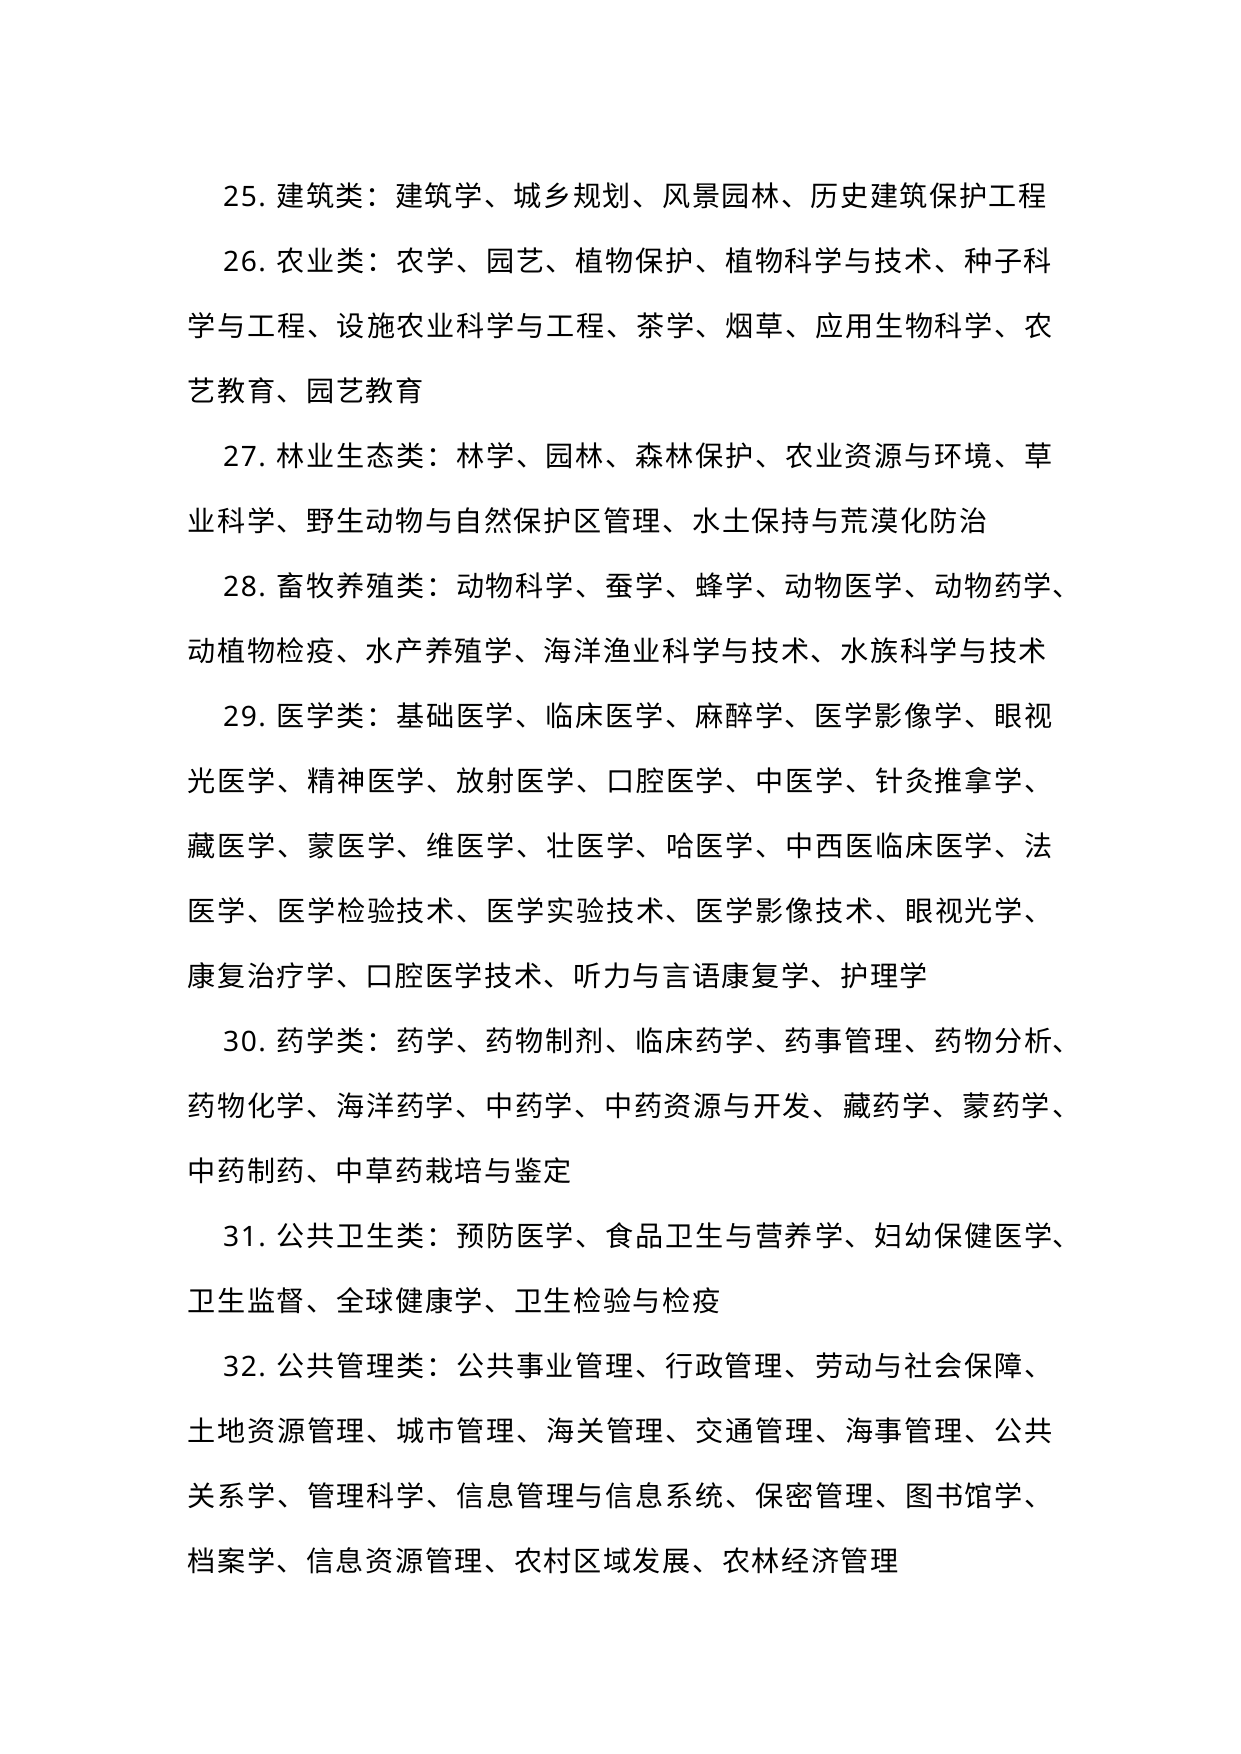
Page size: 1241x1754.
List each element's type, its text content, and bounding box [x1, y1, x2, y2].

text 29. 医学类：基础医学、临床医学、麻醉学、医学影像学、眼视光医学、精神医学、放射医学、口腔医学、中医学、针灸推拿学、藏医学、蒙医学、维医学、壮医学、哈医学、中西医临床医学、法医学、医学检验技术、医学实验技术、医学影像技术、眼视光学、康复治疗学、口腔医学技术、听力与言语康复学、护理学 [187, 682, 1053, 1007]
text 25. 建筑类：建筑学、城乡规划、风景园林、历史建筑保护工程 [187, 162, 1053, 227]
text 27. 林业生态类：林学、园林、森林保护、农业资源与环境、草业科学、野生动物与自然保护区管理、水土保持与荒漠化防治 [187, 422, 1053, 552]
text 32. 公共管理类：公共事业管理、行政管理、劳动与社会保障、土地资源管理、城市管理、海关管理、交通管理、海事管理、公共关系学、管理科学、信息管理与信息系统、保密管理、图书馆学、档案学、信息资源管理、农村区域发展、农林经济管理 [187, 1332, 1053, 1592]
text 31. 公共卫生类：预防医学、食品卫生与营养学、妇幼保健医学、卫生监督、全球健康学、卫生检验与检疫 [187, 1202, 1053, 1332]
text 28. 畜牧养殖类：动物科学、蚕学、蜂学、动物医学、动物药学、动植物检疫、水产养殖学、海洋渔业科学与技术、水族科学与技术 [187, 552, 1053, 682]
text 26. 农业类：农学、园艺、植物保护、植物科学与技术、种子科学与工程、设施农业科学与工程、茶学、烟草、应用生物科学、农艺教育、园艺教育 [187, 227, 1053, 422]
text 30. 药学类：药学、药物制剂、临床药学、药事管理、药物分析、药物化学、海洋药学、中药学、中药资源与开发、藏药学、蒙药学、中药制药、中草药栽培与鉴定 [187, 1007, 1053, 1202]
